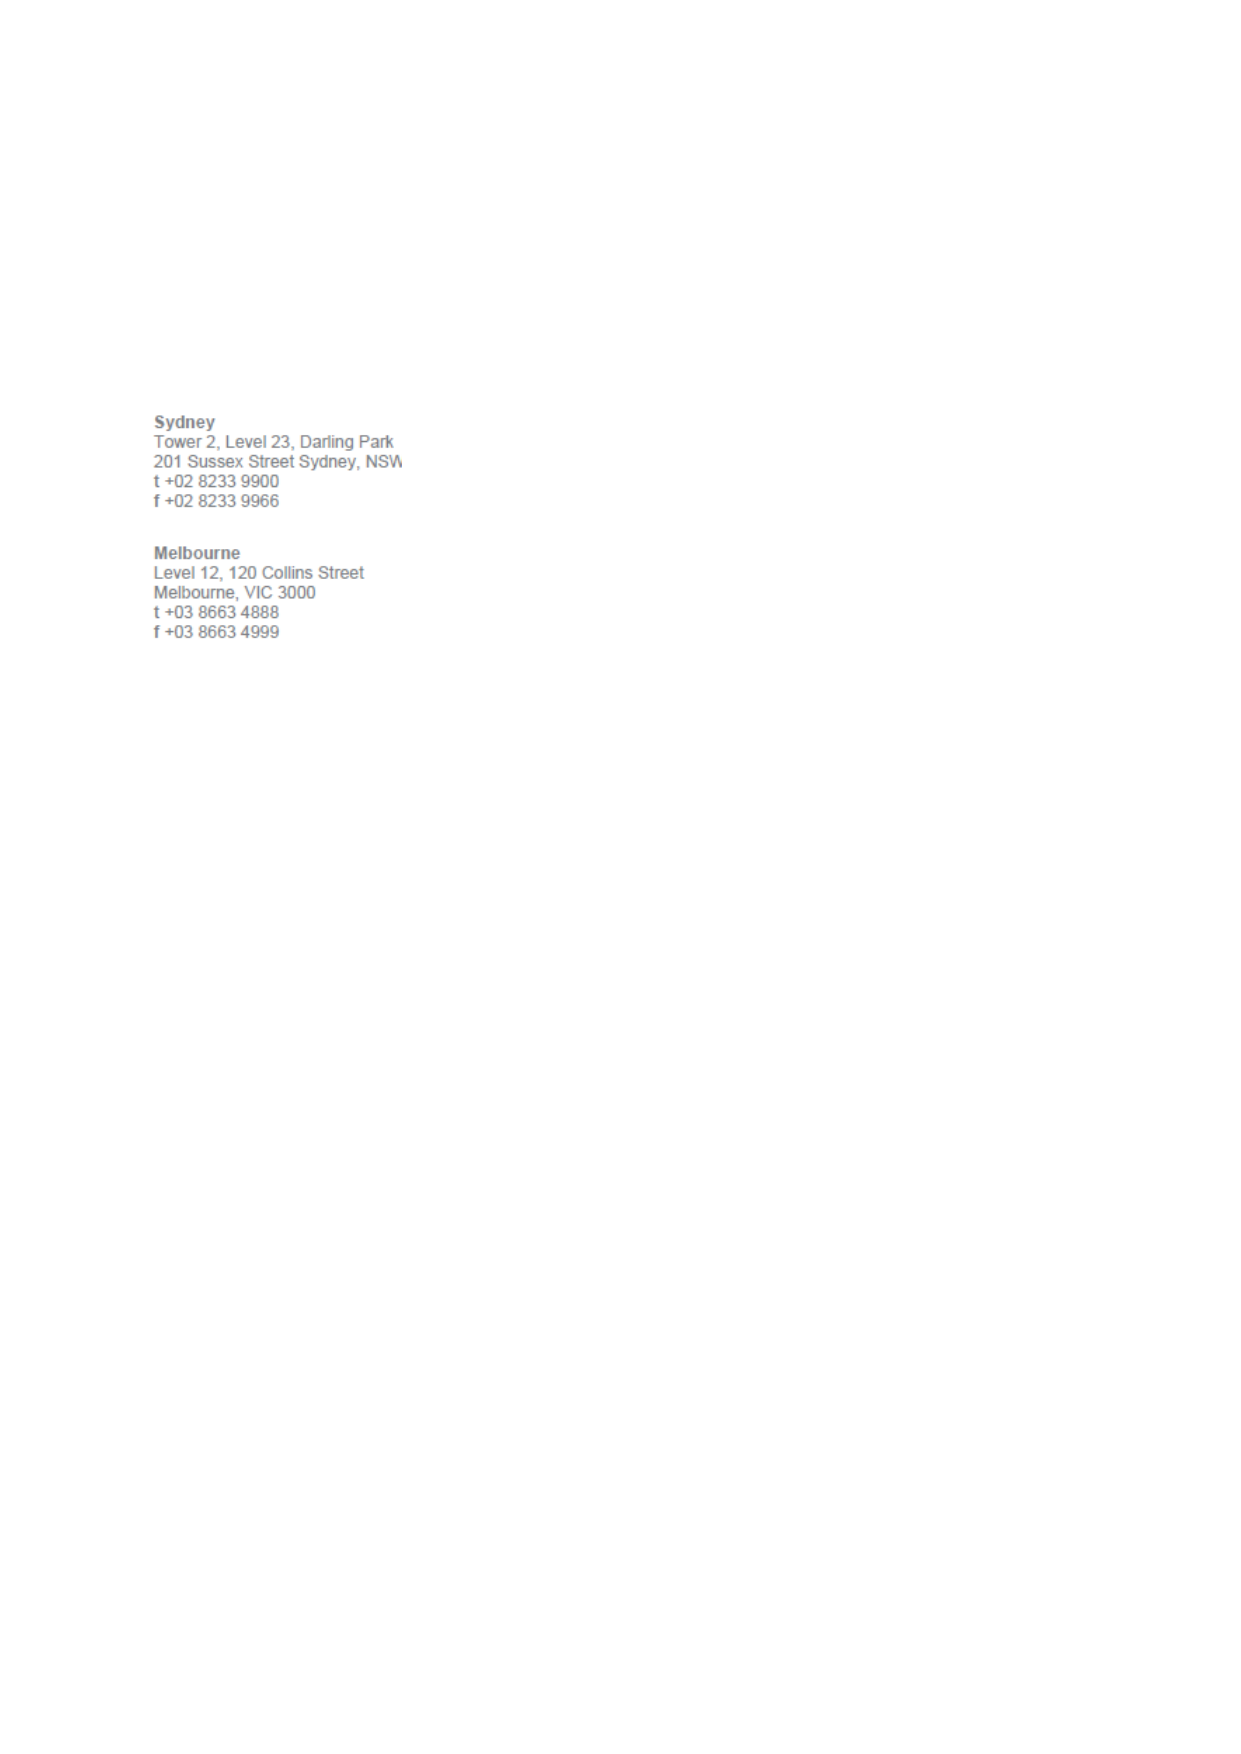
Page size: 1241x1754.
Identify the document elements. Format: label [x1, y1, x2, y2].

picture [147, 403, 402, 648]
